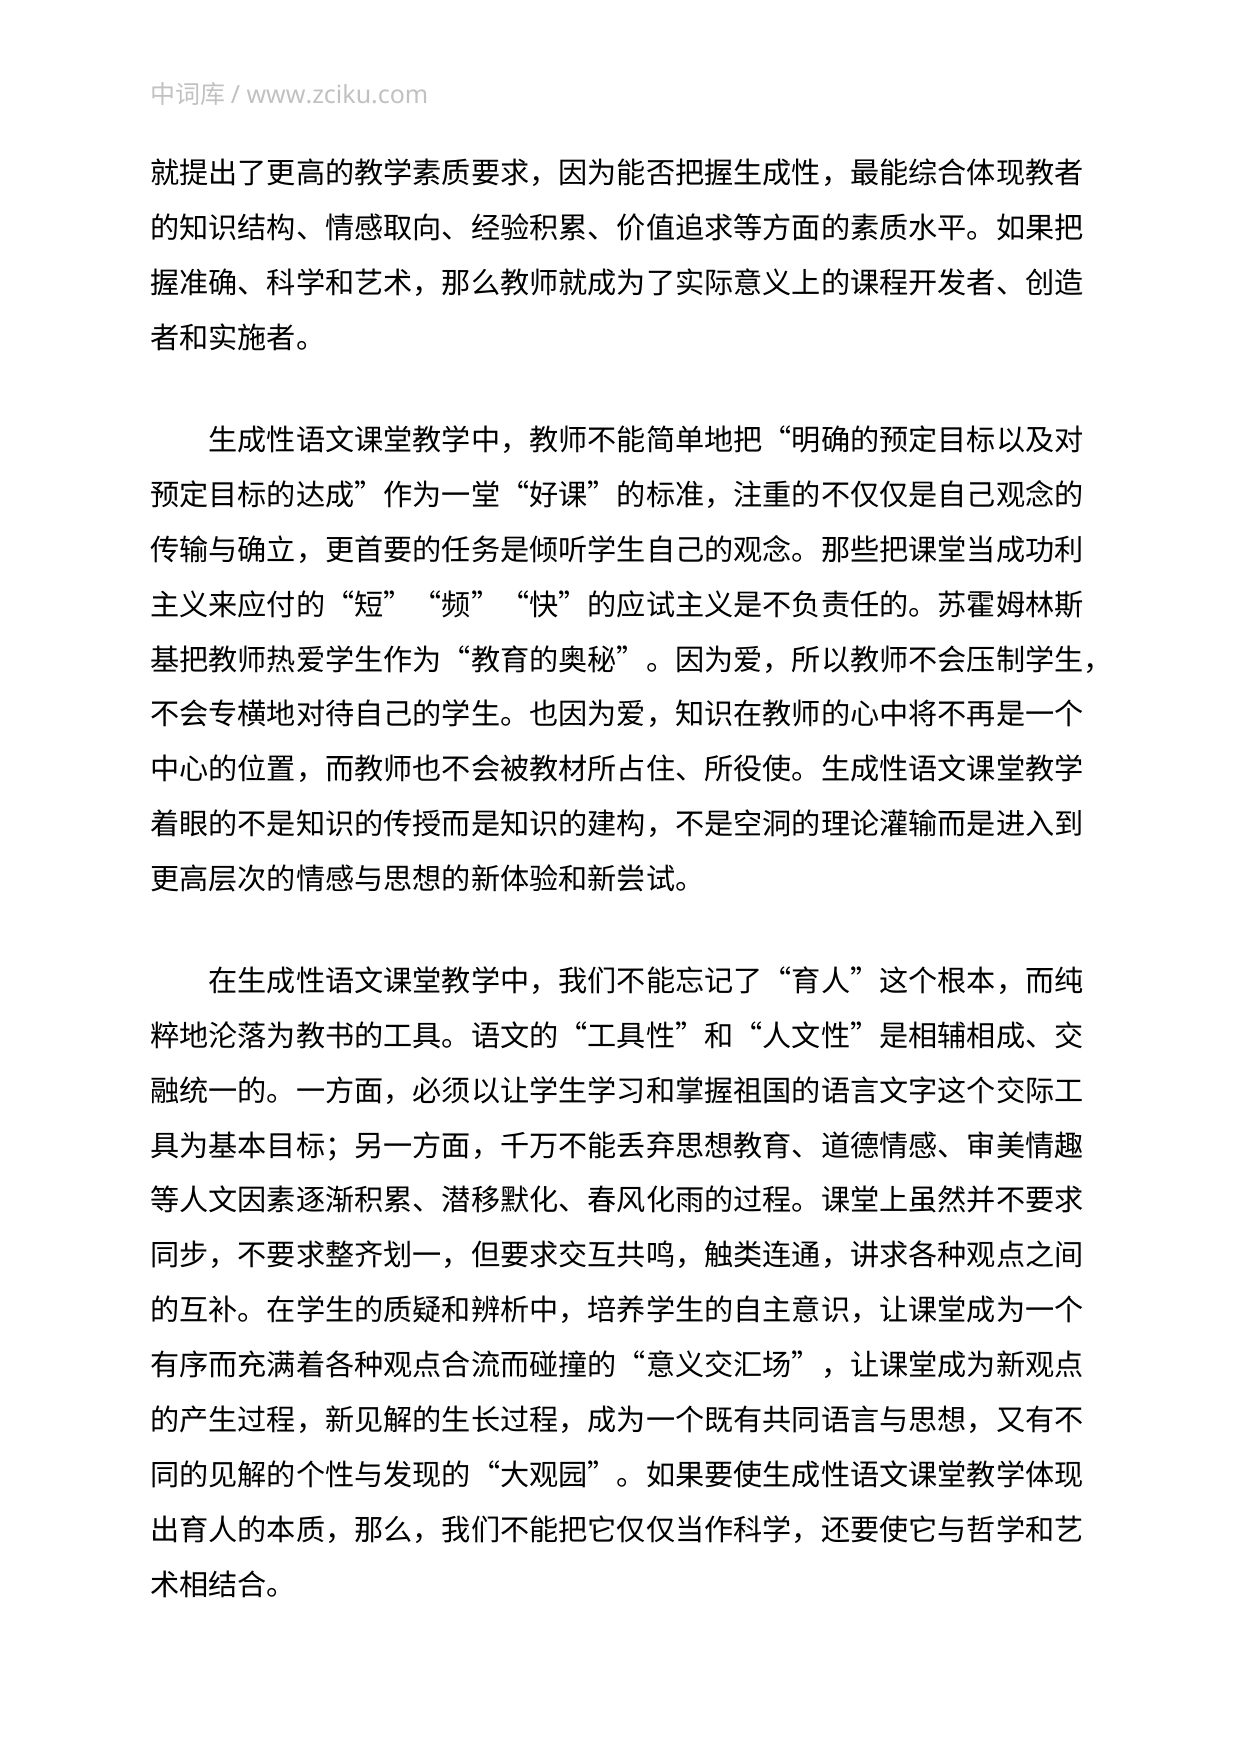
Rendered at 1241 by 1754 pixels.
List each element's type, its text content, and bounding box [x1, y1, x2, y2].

text 生成性语文课堂教学中，教师不能简单地把“明确的预定目标以及对预定目标的达成”作为一堂“好课”的标准，注重的不仅仅是自己观念的传输与确立，更首要的任务是倾听学生自己的观念。那些把课堂当成功利主义来应付的“短”“频”“快”的应试主义是不负责任的。苏霍姆林斯基把教师热爱学生作为“教育的奥秘”。因为爱，所以教师不会压制学生，不会专横地对待自己的学生。也因为爱，知识在教师的心中将不再是一个中心的位置，而教师也不会被教材所占住、所役使。生成性语文课堂教学着眼的不是知识的传授而是知识的建构，不是空洞的理论灌输而是进入到更高层次的情感与思想的新体验和新尝试。 [150, 416, 1090, 898]
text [150, 150, 1090, 357]
text 在生成性语文课堂教学中，我们不能忘记了“育人”这个根本，而纯粹地沦落为教书的工具。语文的“工具性”和“人文性”是相辅相成、交融统一的。一方面，必须以让学生学习和掌握祖国的语言文字这个交际工具为基本目标；另一方面，千万不能丢弃思想教育、道德情感、审美情趣等人文因素逐渐积累、潜移默化、春风化雨的过程。课堂上虽然并不要求同步，不要求整齐划一，但要求交互共鸣，触类连通，讲求各种观点之间的互补。在学生的质疑和辨析中，培养学生的自主意识，让课堂成为一个有序而充满着各种观点合流而碰撞的“意义交汇场”，让课堂成为新观点的产生过程，新见解的生长过程，成为一个既有共同语言与思想，又有不同的见解的个性与发现的“大观园”。如果要使生成性语文课堂教学体现出育人的本质，那么，我们不能把它仅仅当作科学，还要使它与哲学和艺术相结合。 [150, 957, 1090, 1603]
